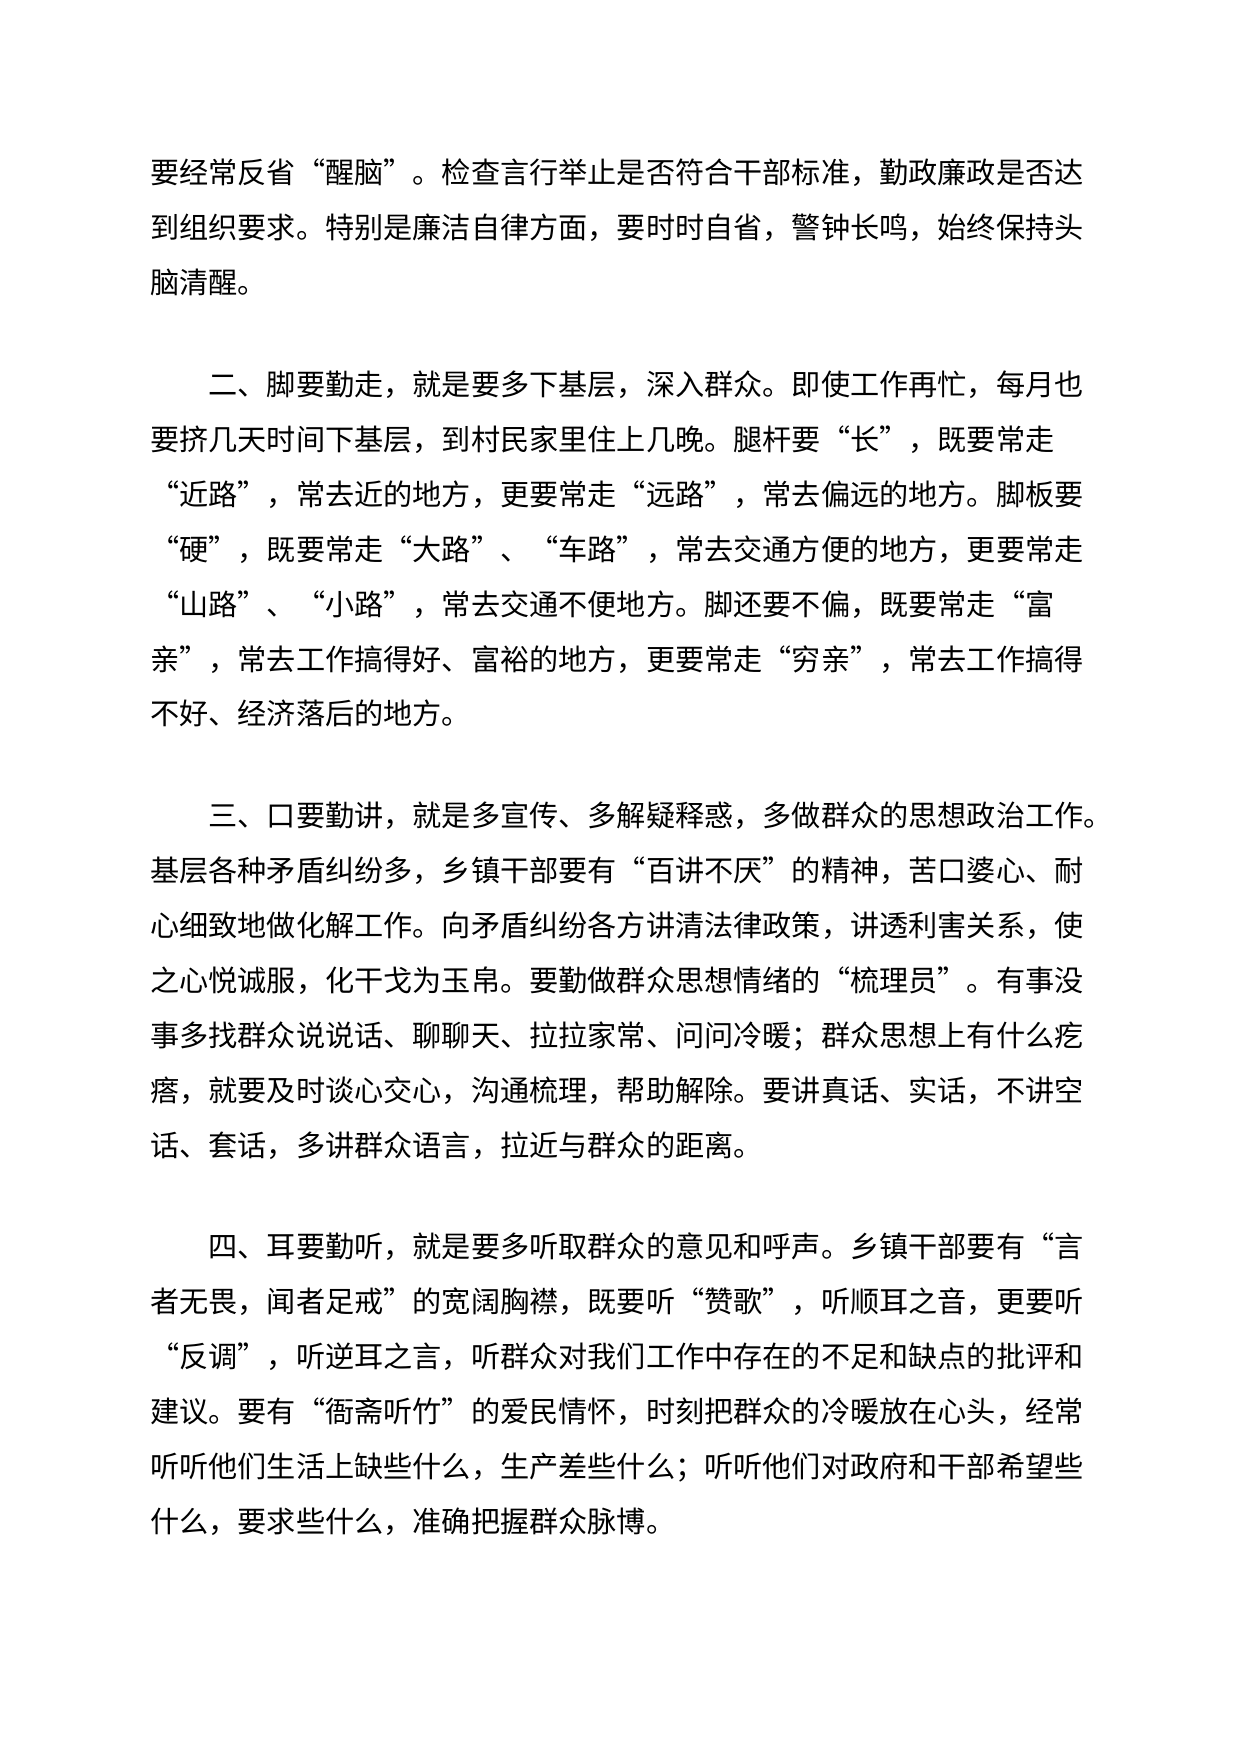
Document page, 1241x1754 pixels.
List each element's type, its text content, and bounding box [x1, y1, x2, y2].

text 四、耳要勤听，就是要多听取群众的意见和呼声。乡镇干部要有“言者无畏，闻者足戒”的宽阔胸襟，既要听“赞歌”，听顺耳之音，更要听“反调”，听逆耳之言，听群众对我们工作中存在的不足和缺点的批评和建议。要有“衙斋听竹”的爱民情怀，时刻把群众的冷暖放在心头，经常听听他们生活上缺些什么，生产差些什么；听听他们对政府和干部希望些什么，要求些什么，准确把握群众脉博。 [150, 1224, 1090, 1541]
text 二、脚要勤走，就是要多下基层，深入群众。即使工作再忙，每月也要挤几天时间下基层，到村民家里住上几晚。腿杆要“长”，既要常走“近路”，常去近的地方，更要常走“远路”，常去偏远的地方。脚板要“硬”，既要常走“大路”、“车路”，常去交通方便的地方，更要常走“山路”、“小路”，常去交通不便地方。脚还要不偏，既要常走“富亲”，常去工作搞得好、富裕的地方，更要常走“穷亲”，常去工作搞得不好、经济落后的地方。 [150, 362, 1090, 733]
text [150, 150, 1090, 302]
text 三、口要勤讲，就是多宣传、多解疑释惑，多做群众的思想政治工作。基层各种矛盾纠纷多，乡镇干部要有“百讲不厌”的精神，苦口婆心、耐心细致地做化解工作。向矛盾纠纷各方讲清法律政策，讲透利害关系，使之心悦诚服，化干戈为玉帛。要勤做群众思想情绪的“梳理员”。有事没事多找群众说说话、聊聊天、拉拉家常、问问冷暖；群众思想上有什么疙瘩，就要及时谈心交心，沟通梳理，帮助解除。要讲真话、实话，不讲空话、套话，多讲群众语言，拉近与群众的距离。 [150, 793, 1090, 1164]
